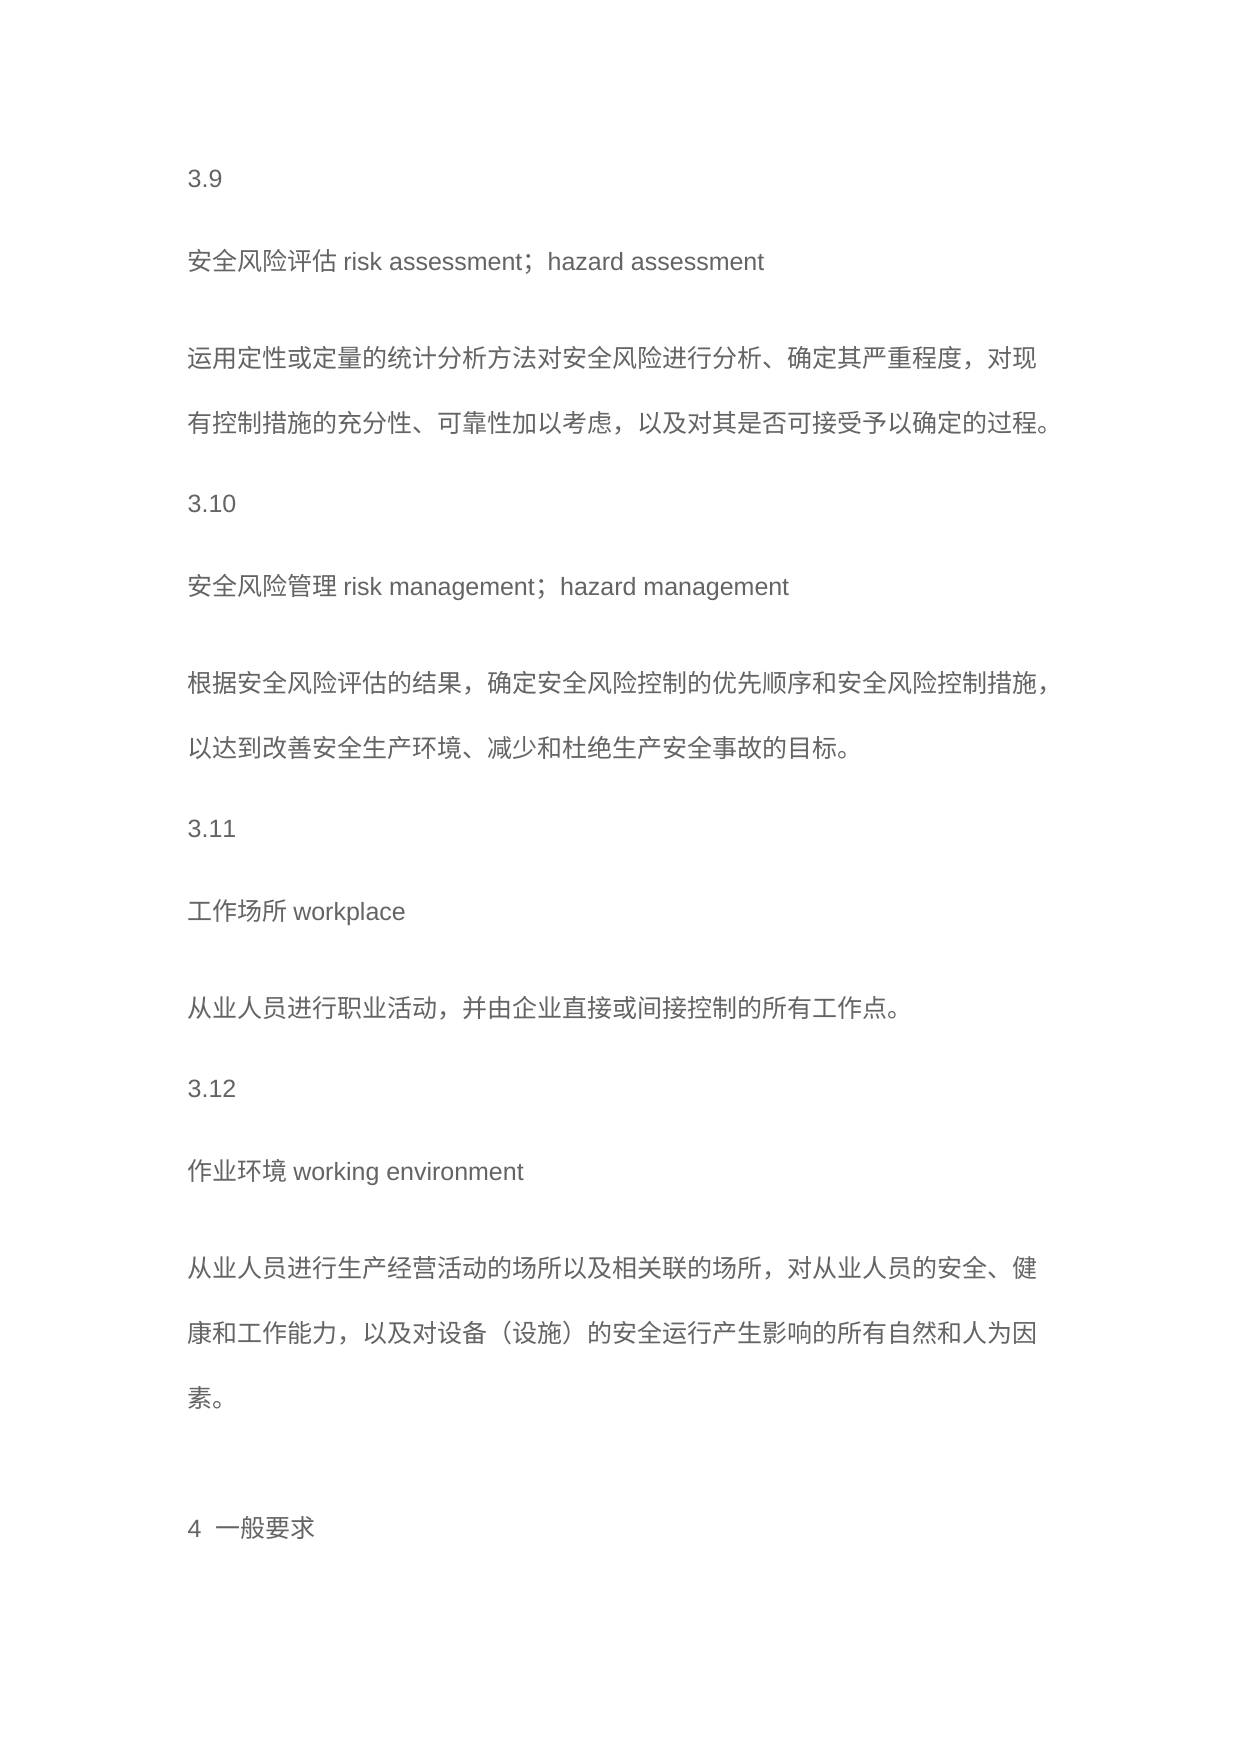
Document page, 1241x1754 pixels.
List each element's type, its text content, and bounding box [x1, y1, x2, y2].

text 运用定性或定量的统计分析方法对安全风险进行分析、确定其严重程度，对现有控制措施的充分性、可靠性加以考虑，以及对其是否可接受予以确定的过程。 [187, 324, 1053, 454]
text 根据安全风险评估的结果，确定安全风险控制的优先顺序和安全风险控制措施，以达到改善安全生产环境、减少和杜绝生产安全事故的目标。 [187, 649, 1053, 779]
text 作业环境 working environment [187, 1137, 1053, 1202]
text 安全风险评估 risk assessment；hazard assessment [187, 227, 1053, 292]
text 3.12 [187, 1072, 1053, 1104]
text 工作场所 workplace [187, 877, 1053, 942]
text 3.10 [187, 487, 1053, 519]
text 3.11 [187, 812, 1053, 844]
text 3.9 [187, 162, 1053, 194]
text 从业人员进行职业活动，并由企业直接或间接控制的所有工作点。 [187, 974, 1053, 1039]
text 安全风险管理 risk management；hazard management [187, 552, 1053, 617]
text 4 一般要求 [187, 1494, 1053, 1559]
text 从业人员进行生产经营活动的场所以及相关联的场所，对从业人员的安全、健康和工作能力，以及对设备（设施）的安全运行产生影响的所有自然和人为因素。 [187, 1234, 1053, 1429]
